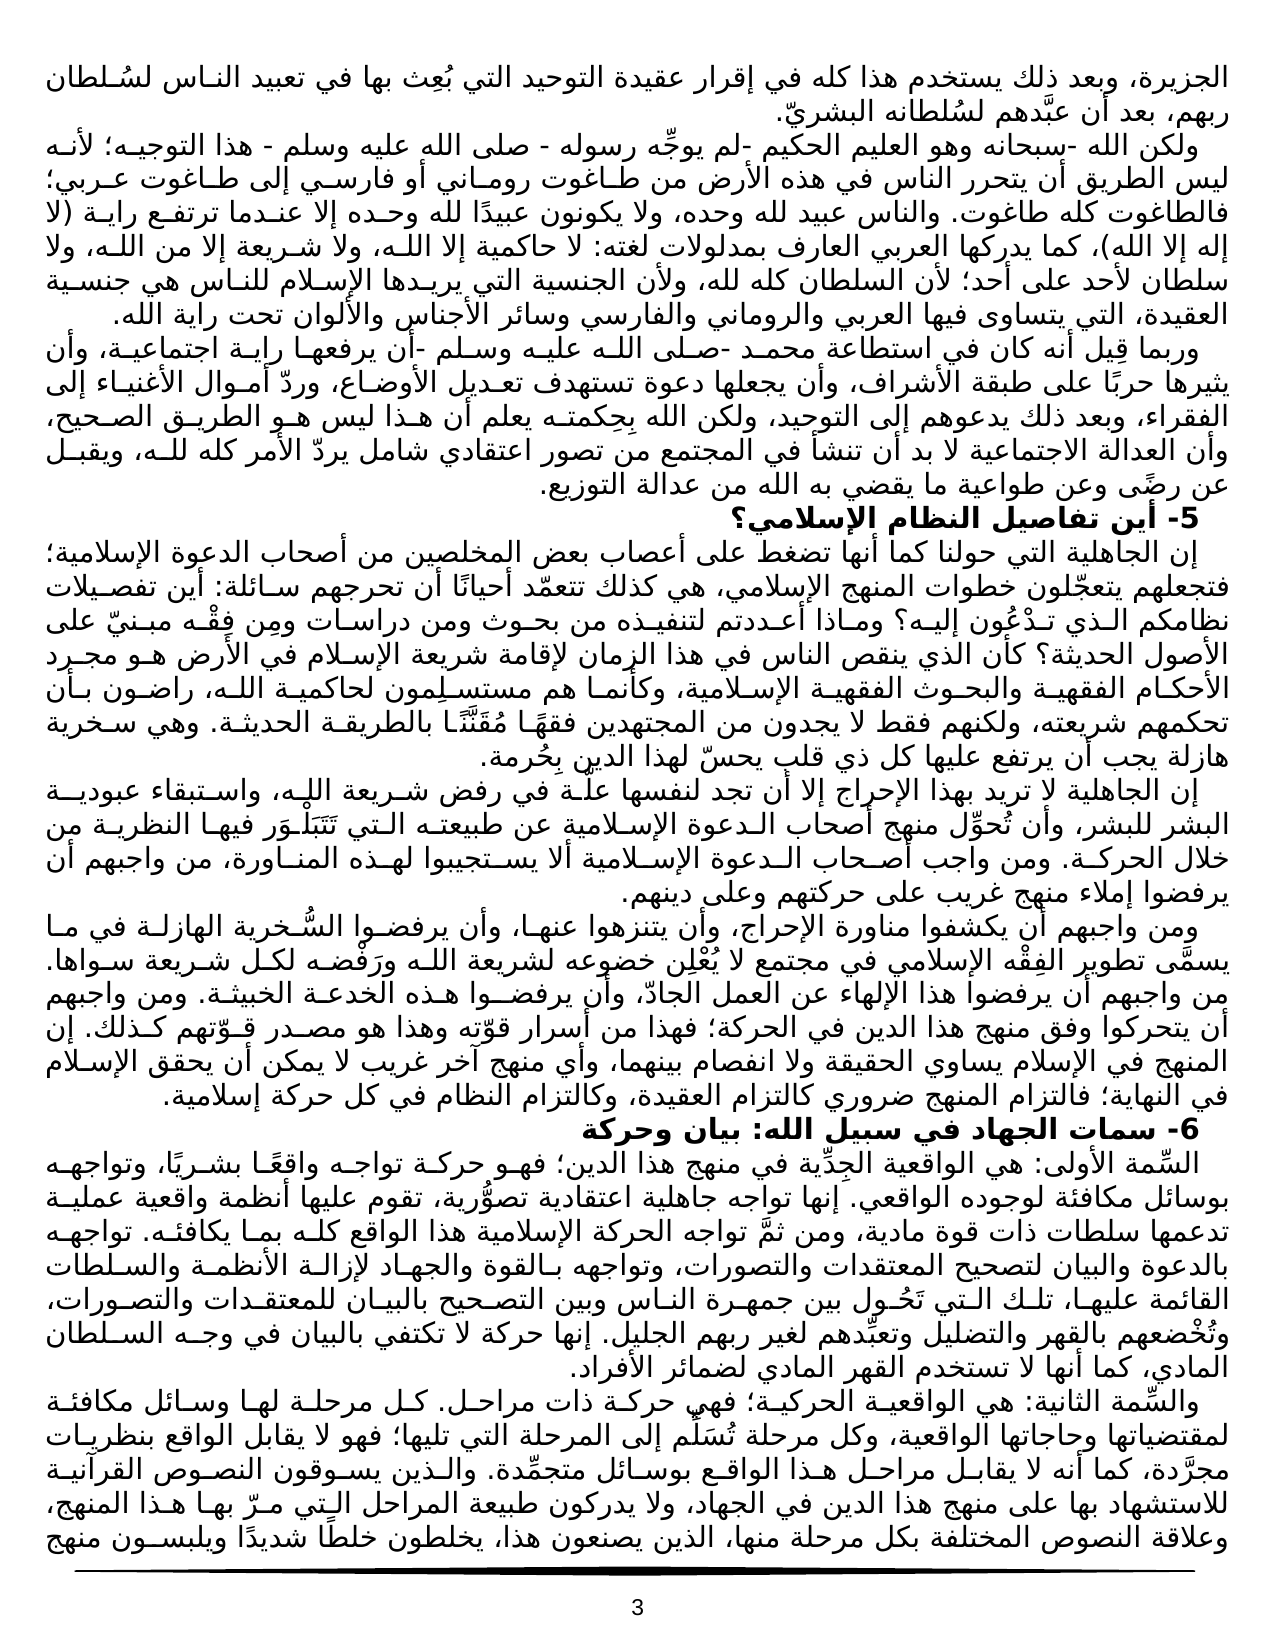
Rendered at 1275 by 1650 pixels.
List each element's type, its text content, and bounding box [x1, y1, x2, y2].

text إن الجاهلية التي حولنا كما أنها تضغط على أعصاب بعض المخلصين من أصحاب الدعوة الإسلامية؛ فتجعلهم يتعجّلون خطوات المنهج الإسلامي، هي كذلك تتعمّد أحيانًا أن تحرجهم سائلة: أين تفصيلات نظامكم الذي تدْعُون إليه؟ وماذا أعددتم لتنفيذه من بحوث ومن دراسات ومِن فِقْه مبنيّ على الأصول الحديثة؟ كأن الذي ينقص الناس في هذا الزمان لإقامة شريعة الإسلام في الأرض هو مجرد الأحكام الفقهية والبحوث الفقهية الإسلامية، وكأنما هم مستسلِمون لحاكمية الله، راضون بأن تحكمهم شريعته، ولكنهم فقط لا يجدون من المجتهدين فقهًا مُقَنَّنًا بالطريقة الحديثة. وهي سخرية هازلة يجب أن يرتفع عليها كل ذي قلب يحسّ لهذا الدين بِحُرمة. [45, 535, 1230, 773]
text ومن واجبهم أن يكشفوا مناورة الإحراج، وأن يتنزهوا عنها، وأن يرفضوا السُّخرية الهازلة في ما يسمَّى تطوير الفِقْه الإسلامي في مجتمع لا يُعْلِن خضوعه لشريعة الله ورَفْضه لكل شريعة سواها. من واجبهم أن يرفضوا هذا الإلهاء عن العمل الجادّ، وأن يرفضـوا هذه الخدعة الخبيثة. ومن واجبهم أن يتحركوا وفق منهج هذا الدين في الحركة؛ فهذا من أسرار قوّته وهذا هو مصدر قوّتهم كذلك. إن المنهج في الإسلام يساوي الحقيقة ولا انفصام بينهما، وأي منهج آخر غريب لا يمكن أن يحقق الإسلام في النهاية؛ فالتزام المنهج ضروري كالتزام العقيدة، وكالتزام النظام في كل حركة إسلامية. [45, 909, 1230, 1113]
text 6- سمات الجهاد في سبيل الله: بيان وحركة [45, 1113, 1230, 1147]
text إن الجاهلية لا تريد بهذا الإحراج إلا أن تجد لنفسها علّة في رفض شريعة الله، واستبقاء عبوديـة البشر للبشر، وأن تُحوِّل منهج أصحاب الدعوة الإسلامية عن طبيعته التي تَتَبَلْوَر فيها النظرية من خلال الحركة. ومن واجب أصحاب الدعوة الإسلامية ألا يستجيبوا لهذه المناورة، من واجبهم أن يرفضوا إملاء منهج غريب على حركتهم وعلى دينهم. [45, 773, 1230, 909]
text وربما قِيل أنه كان في استطاعة محمد -صلى الله عليه وسلم -أن يرفعها راية اجتماعية، وأن يثيرها حربًا على طبقة الأشراف، وأن يجعلها دعوة تستهدف تعديل الأوضاع، وردّ أموال الأغنياء إلى الفقراء، وبعد ذلك يدعوهم إلى التوحيد، ولكن الله بِحِكمته يعلم أن هذا ليس هو الطريق الصحيح، وأن العدالة الاجتماعية لا بد أن تنشأ في المجتمع من تصور اعتقادي شامل يردّ الأمر كله لله، ويقبل عن رضًى وعن طواعية ما يقضي به الله من عدالة التوزيع. [45, 332, 1230, 501]
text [45, 60, 1230, 128]
text ولكن الله -سبحانه وهو العليم الحكيم -لم يوجِّه رسوله - صلى الله عليه وسلم - هذا التوجيه؛ لأنه ليس الطريق أن يتحرر الناس في هذه الأرض من طاغوت روماني أو فارسي إلى طاغوت عربي؛ فالطاغوت كله طاغوت. والناس عبيد لله وحده، ولا يكونون عبيدًا لله وحده إلا عندما ترتفع راية (لا إله إلا الله)، كما يدركها العربي العارف بمدلولات لغته: لا حاكمية إلا الله، ولا شريعة إلا من الله، ولا سلطان لأحد على أحد؛ لأن السلطان كله لله، ولأن الجنسية التي يريدها الإسلام للناس هي جنسية العقيدة، التي يتساوى فيها العربي والروماني والفارسي وسائر الأجناس والألوان تحت راية الله. [45, 128, 1230, 332]
text السِّمة الأولى: هي الواقعية الجِدِّية في منهج هذا الدين؛ فهو حركة تواجه واقعًا بشريًا، وتواجهه بوسائل مكافئة لوجوده الواقعي. إنها تواجه جاهلية اعتقادية تصوُّرية، تقوم عليها أنظمة واقعية عملية تدعمها سلطات ذات قوة مادية، ومن ثمَّ تواجه الحركة الإسلامية هذا الواقع كله بما يكافئه. تواجهه بالدعوة والبيان لتصحيح المعتقدات والتصورات، وتواجهه بالقوة والجهاد لإزالة الأنظمة والسلطات القائمة عليها، تلك التي تَحُول بين جمهرة الناس وبين التصحيح بالبيان للمعتقدات والتصورات، وتُخْضعهم بالقهر والتضليل وتعبِّدهم لغير ربهم الجليل. إنها حركة لا تكتفي بالبيان في وجه السلطان المادي، كما أنها لا تستخدم القهر المادي لضمائر الأفراد. [45, 1147, 1230, 1384]
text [45, 1384, 1230, 1554]
text 5- أين تفاصيل النظام الإسلامي؟ [45, 501, 1230, 535]
